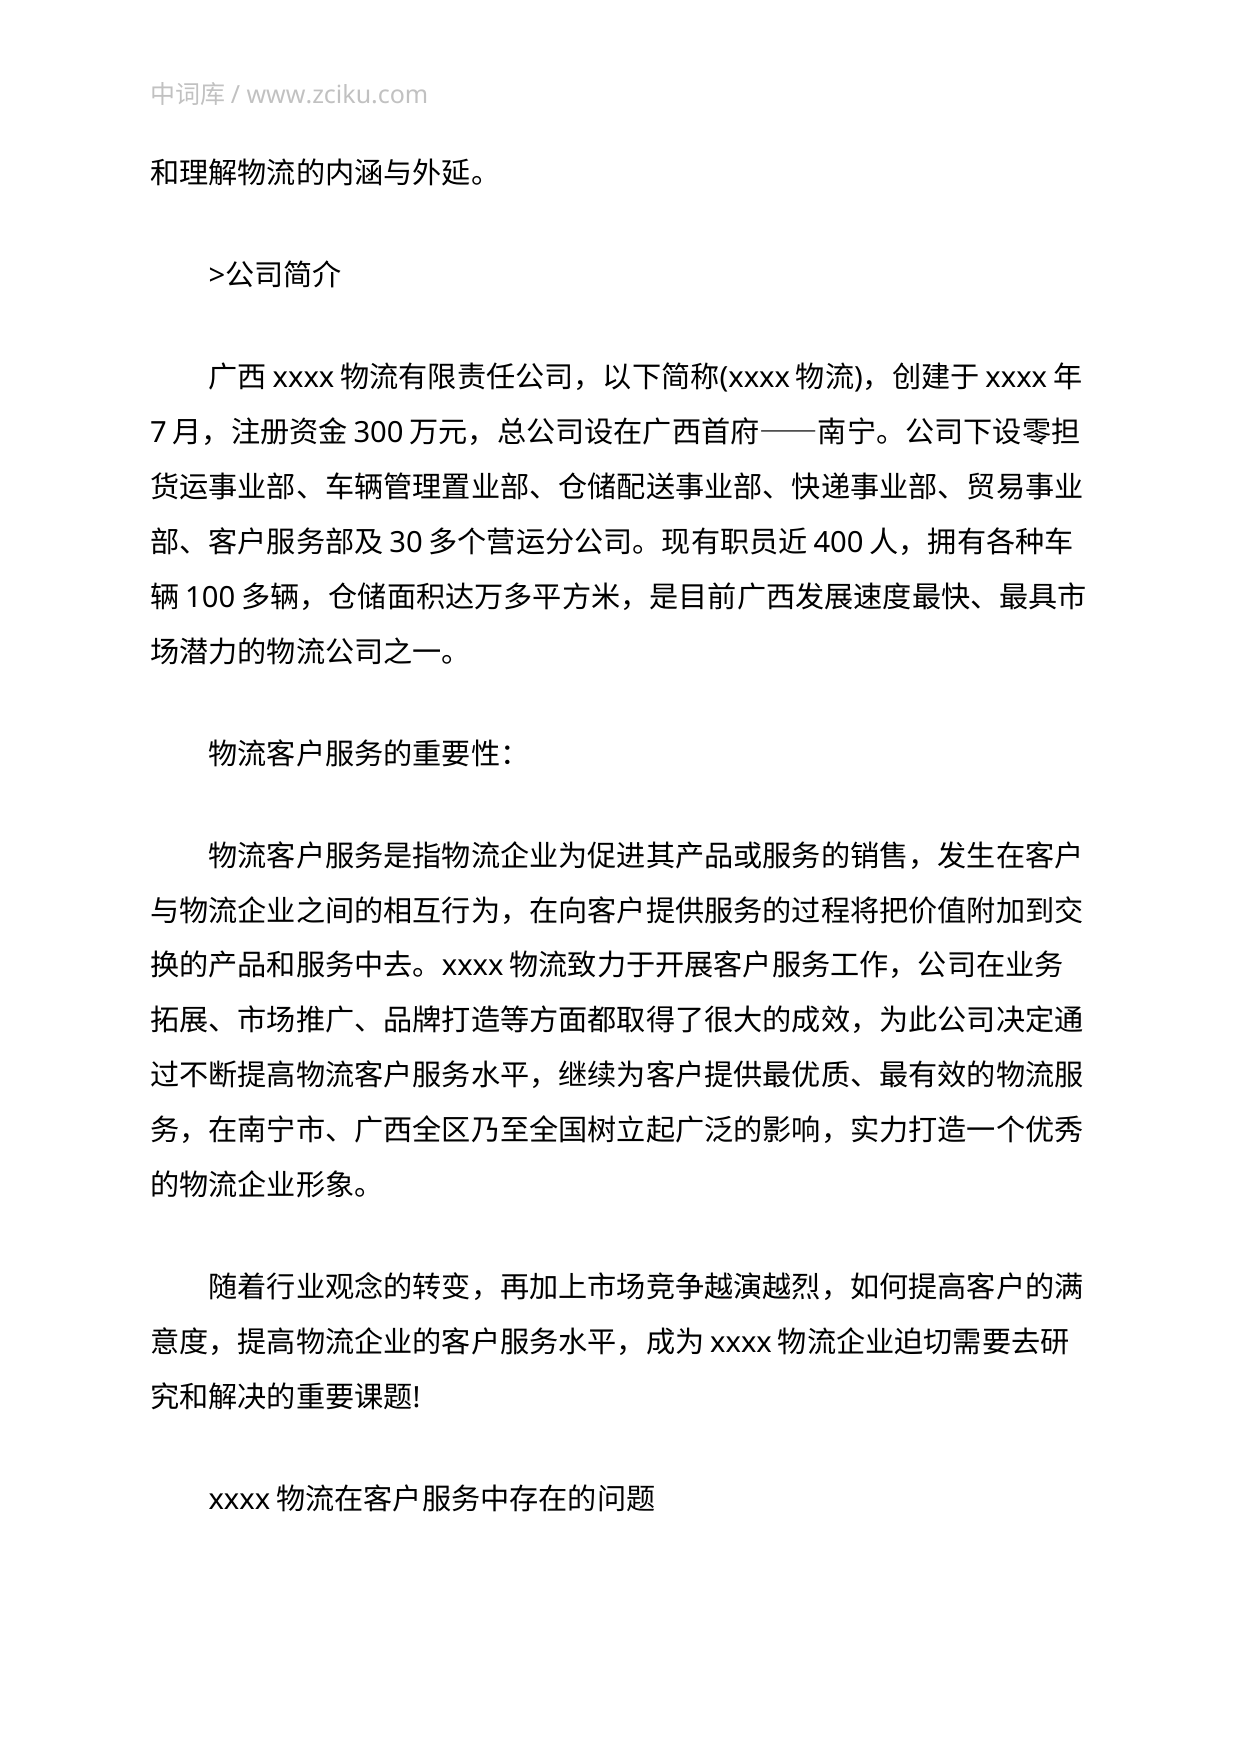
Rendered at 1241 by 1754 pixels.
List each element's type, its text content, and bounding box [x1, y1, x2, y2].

text >公司简介 [150, 252, 1090, 294]
text 物流客户服务的重要性： [150, 730, 1090, 773]
text 随着行业观念的转变，再加上市场竞争越演越烈，如何提高客户的满意度，提高物流企业的客户服务水平，成为xxxx物流企业迫切需要去研究和解决的重要课题! [150, 1263, 1090, 1416]
text 广西xxxx物流有限责任公司，以下简称(xxxx物流)，创建于xxxx年7月，注册资金300万元，总公司设在广西首府——南宁。公司下设零担货运事业部、车辆管理置业部、仓储配送事业部、快递事业部、贸易事业部、客户服务部及30多个营运分公司。现有职员近400人，拥有各种车辆100多辆，仓储面积达万多平方米，是目前广西发展速度最快、最具市场潜力的物流公司之一。 [150, 354, 1090, 671]
text 物流客户服务是指物流企业为促进其产品或服务的销售，发生在客户与物流企业之间的相互行为，在向客户提供服务的过程将把价值附加到交换的产品和服务中去。xxxx物流致力于开展客户服务工作，公司在业务拓展、市场推广、品牌打造等方面都取得了很大的成效，为此公司决定通过不断提高物流客户服务水平，继续为客户提供最优质、最有效的物流服务，在南宁市、广西全区乃至全国树立起广泛的影响，实力打造一个优秀的物流企业形象。 [150, 832, 1090, 1204]
text xxxx物流在客户服务中存在的问题 [150, 1475, 1090, 1518]
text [150, 150, 1090, 192]
